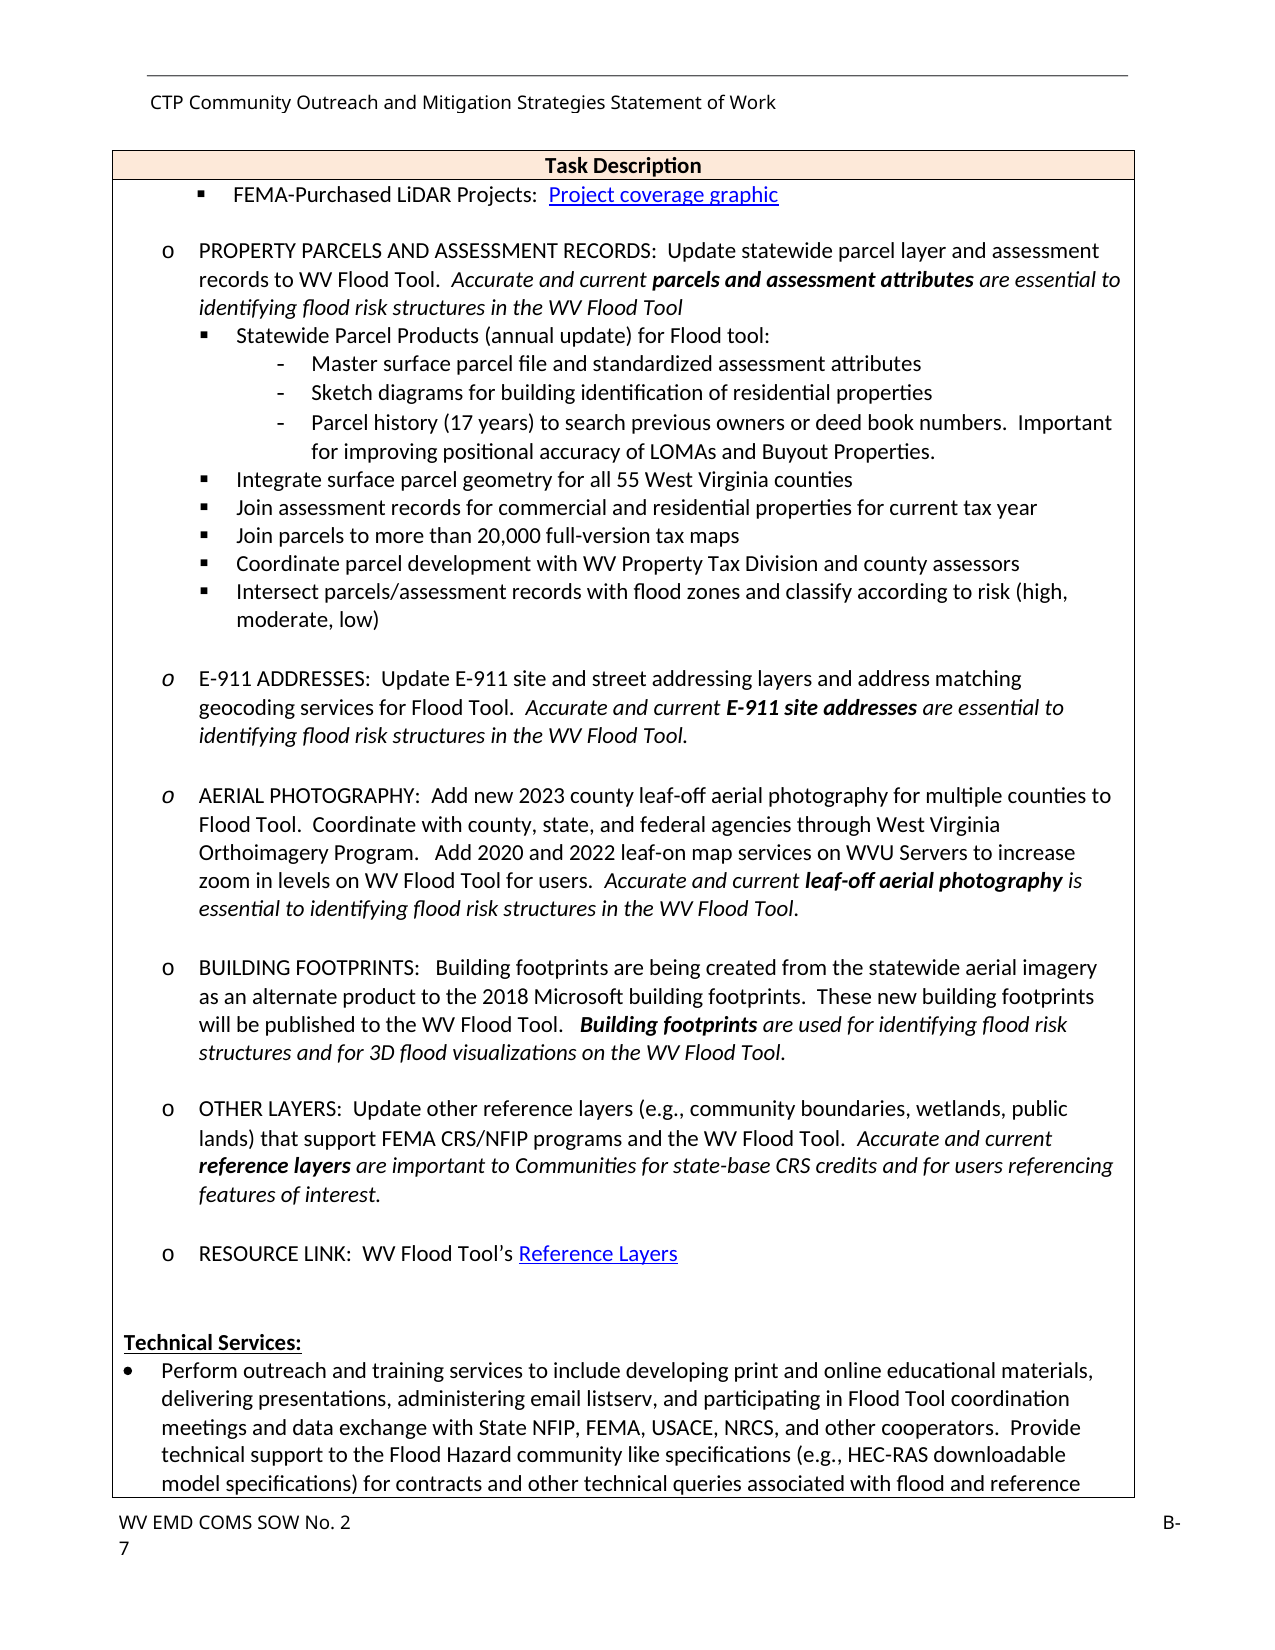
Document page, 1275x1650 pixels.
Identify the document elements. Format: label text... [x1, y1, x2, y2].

table_header Task Description [113, 151, 1134, 179]
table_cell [113, 180, 1134, 1497]
